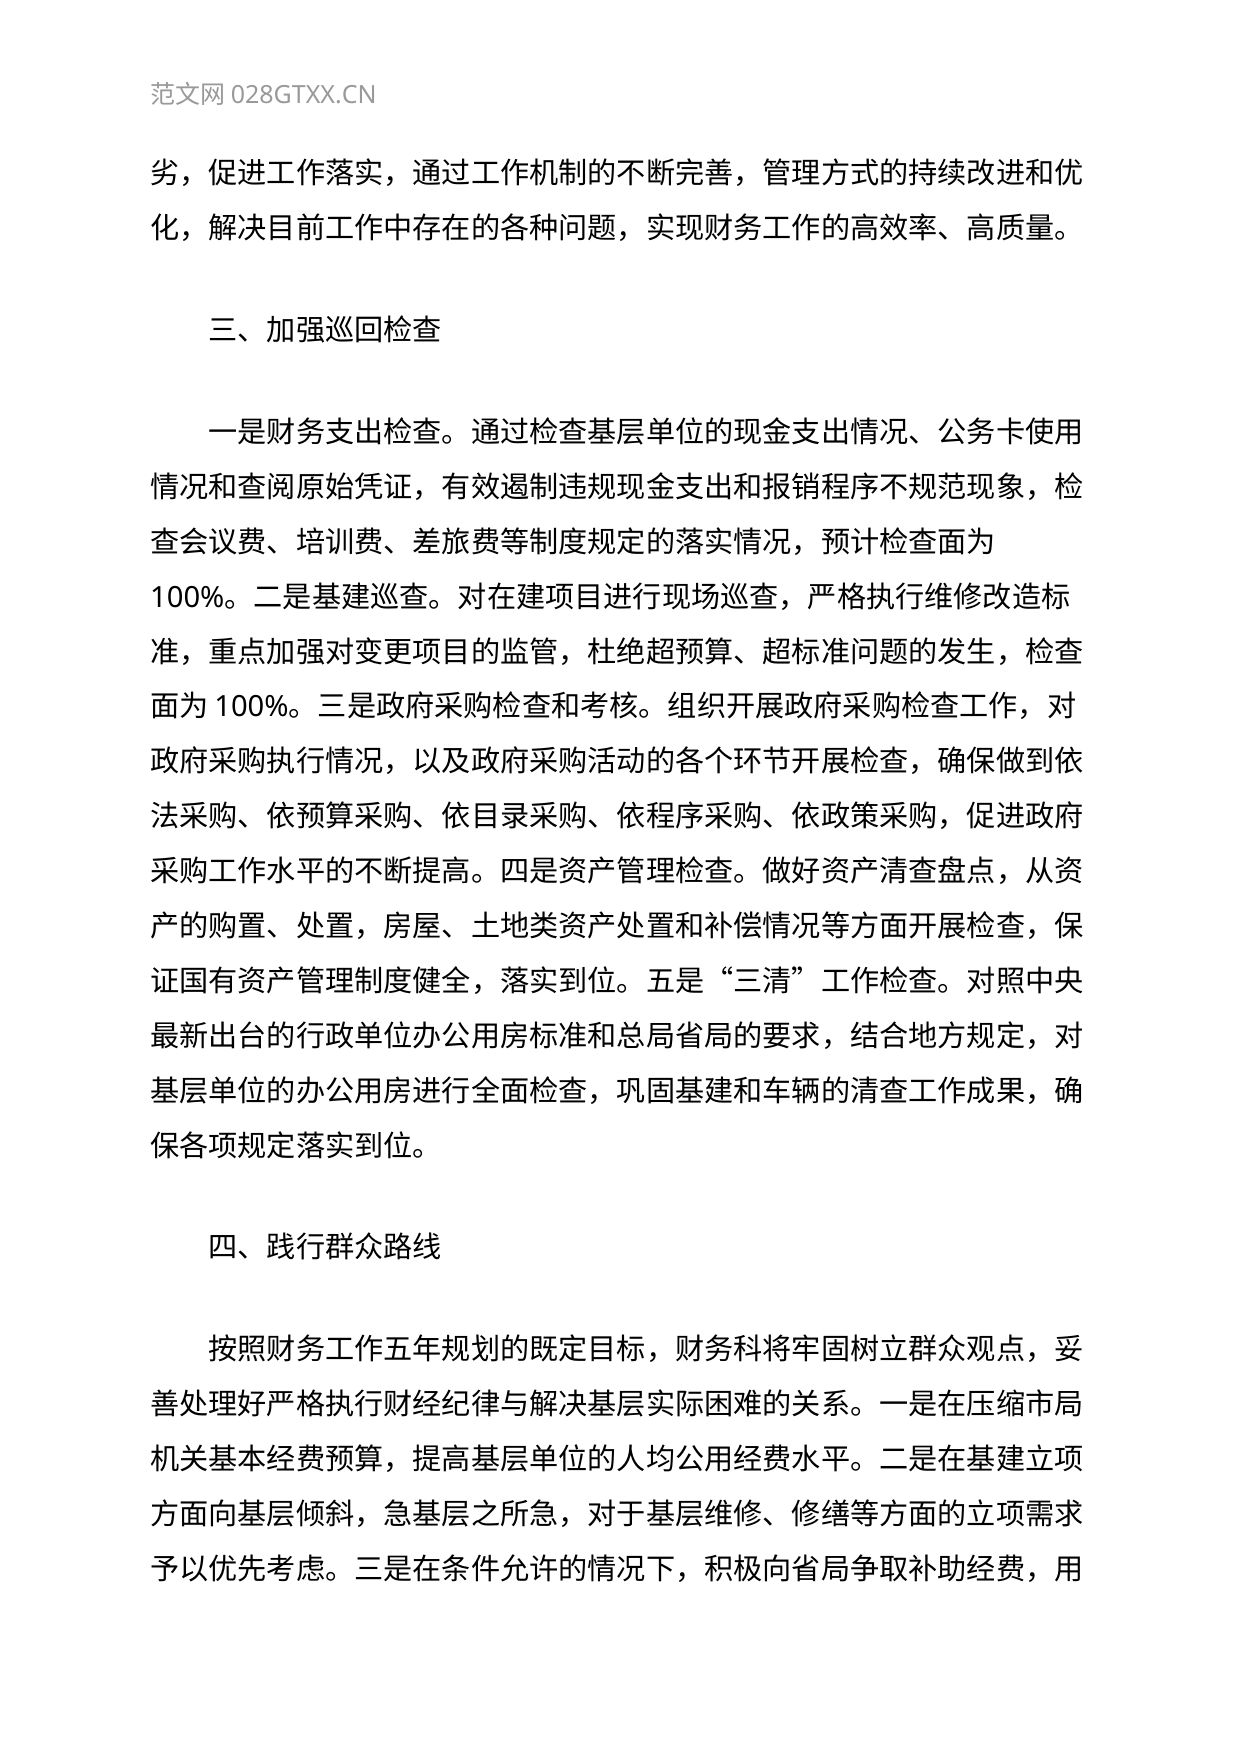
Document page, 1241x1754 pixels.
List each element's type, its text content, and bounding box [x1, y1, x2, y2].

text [150, 150, 1090, 247]
text 三、加强巡回检查 [150, 307, 1090, 349]
text 一是财务支出检查。通过检查基层单位的现金支出情况、公务卡使用情况和查阅原始凭证，有效遏制违规现金支出和报销程序不规范现象，检查会议费、培训费、差旅费等制度规定的落实情况，预计检查面为100%。二是基建巡查。对在建项目进行现场巡查，严格执行维修改造标准，重点加强对变更项目的监管，杜绝超预算、超标准问题的发生，检查面为100%。三是政府采购检查和考核。组织开展政府采购检查工作，对政府采购执行情况，以及政府采购活动的各个环节开展检查，确保做到依法采购、依预算采购、依目录采购、依程序采购、依政策采购，促进政府采购工作水平的不断提高。四是资产管理检查。做好资产清查盘点，从资产的购置、处置，房屋、土地类资产处置和补偿情况等方面开展检查，保证国有资产管理制度健全，落实到位。五是“三清”工作检查。对照中央最新出台的行政单位办公用房标准和总局省局的要求，结合地方规定，对基层单位的办公用房进行全面检查，巩固基建和车辆的清查工作成果，确保各项规定落实到位。 [150, 408, 1090, 1164]
text 四、践行群众路线 [150, 1224, 1090, 1266]
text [150, 1326, 1090, 1588]
